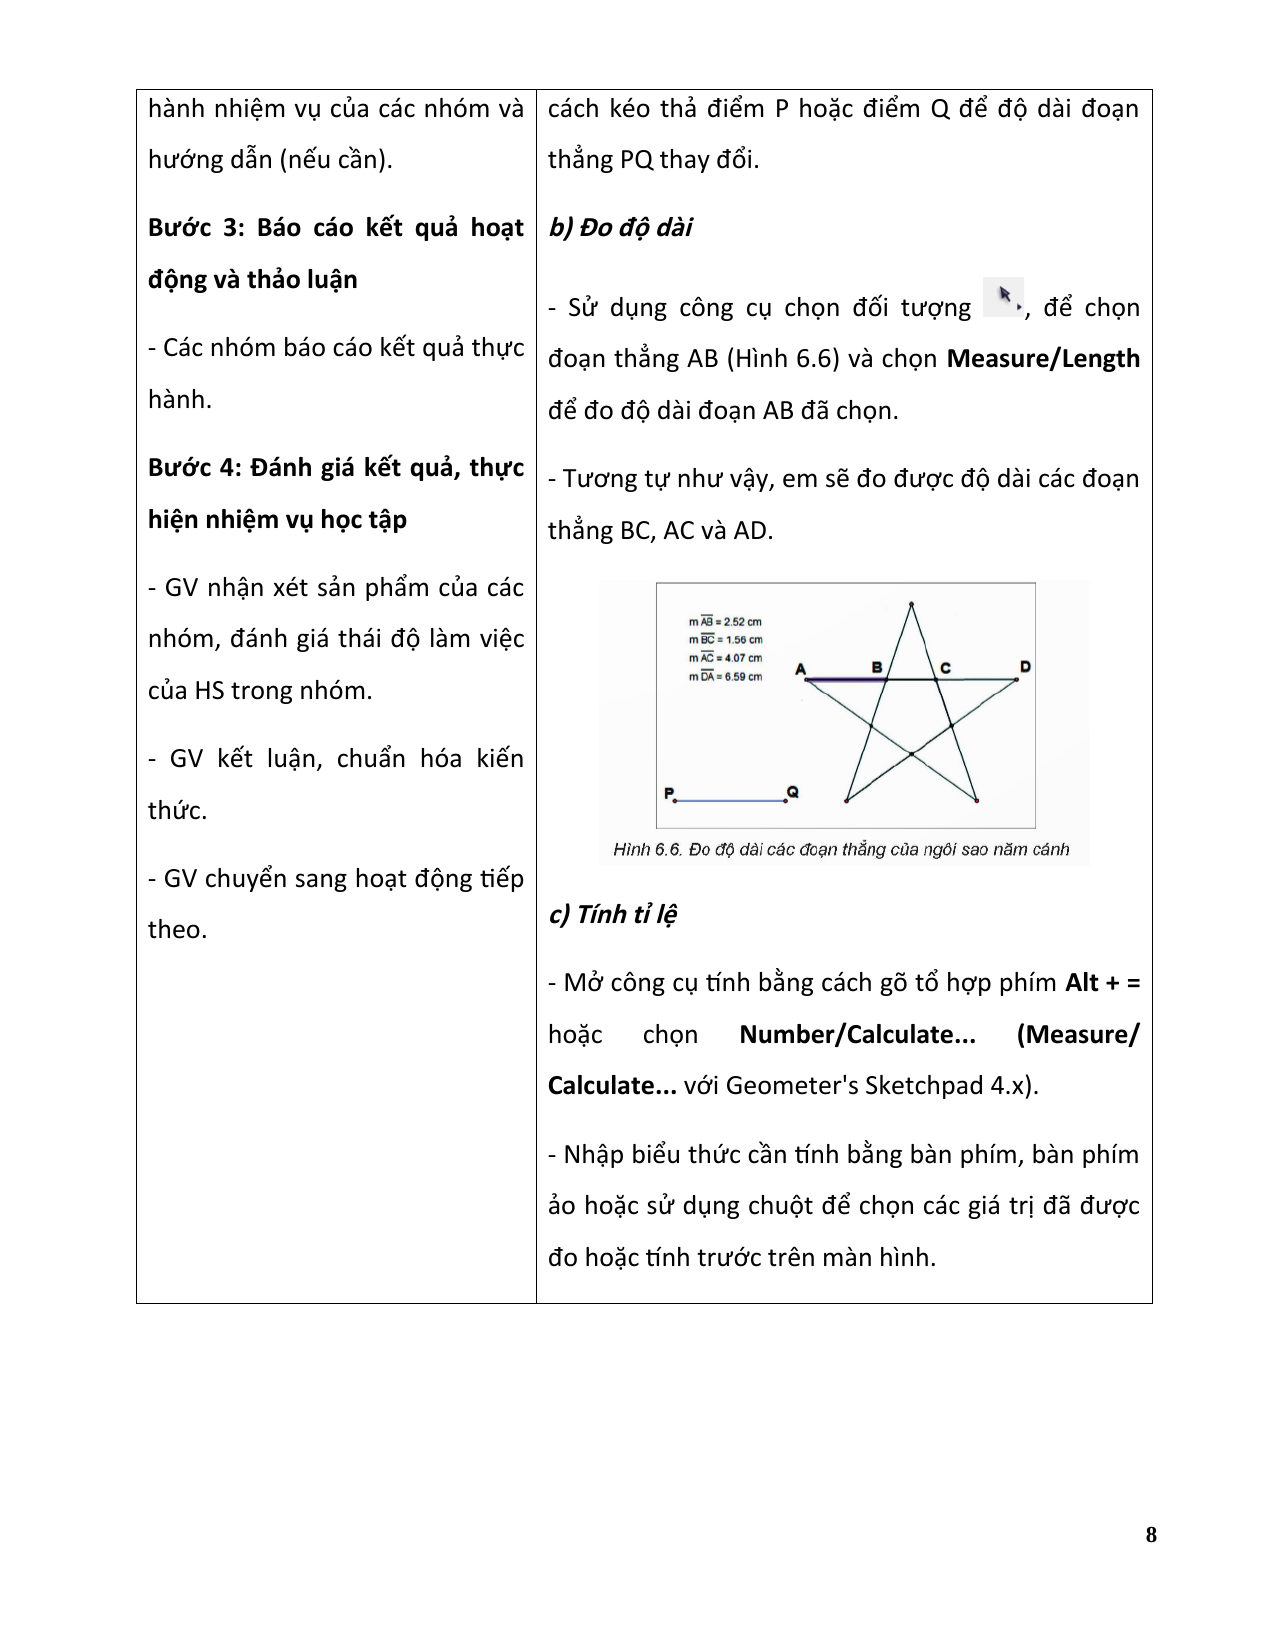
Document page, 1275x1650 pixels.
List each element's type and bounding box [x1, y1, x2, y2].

table_cell [537, 90, 1152, 1303]
picture [983, 277, 1025, 317]
picture [598, 580, 1090, 866]
table_cell [137, 90, 536, 1303]
